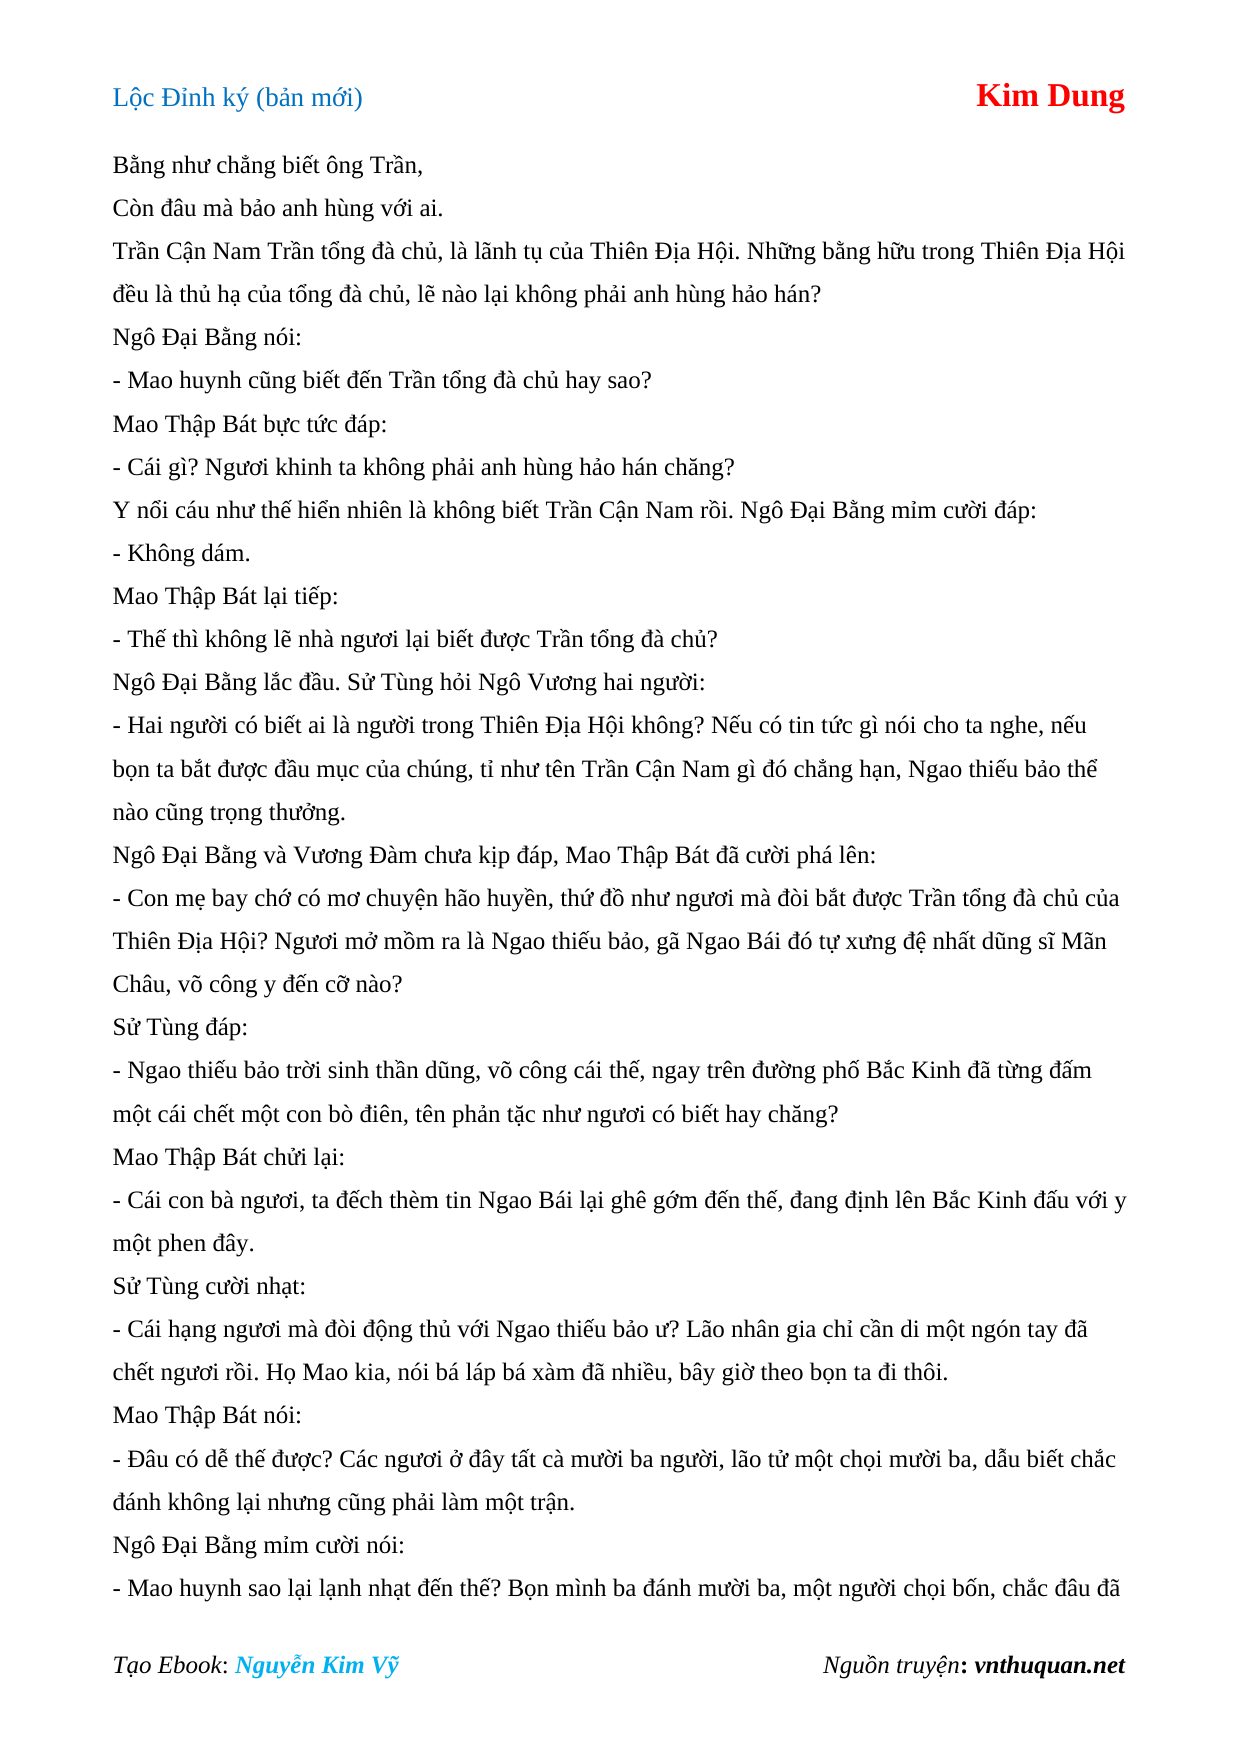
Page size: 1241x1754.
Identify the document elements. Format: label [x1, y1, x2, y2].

text [112, 150, 1128, 1602]
